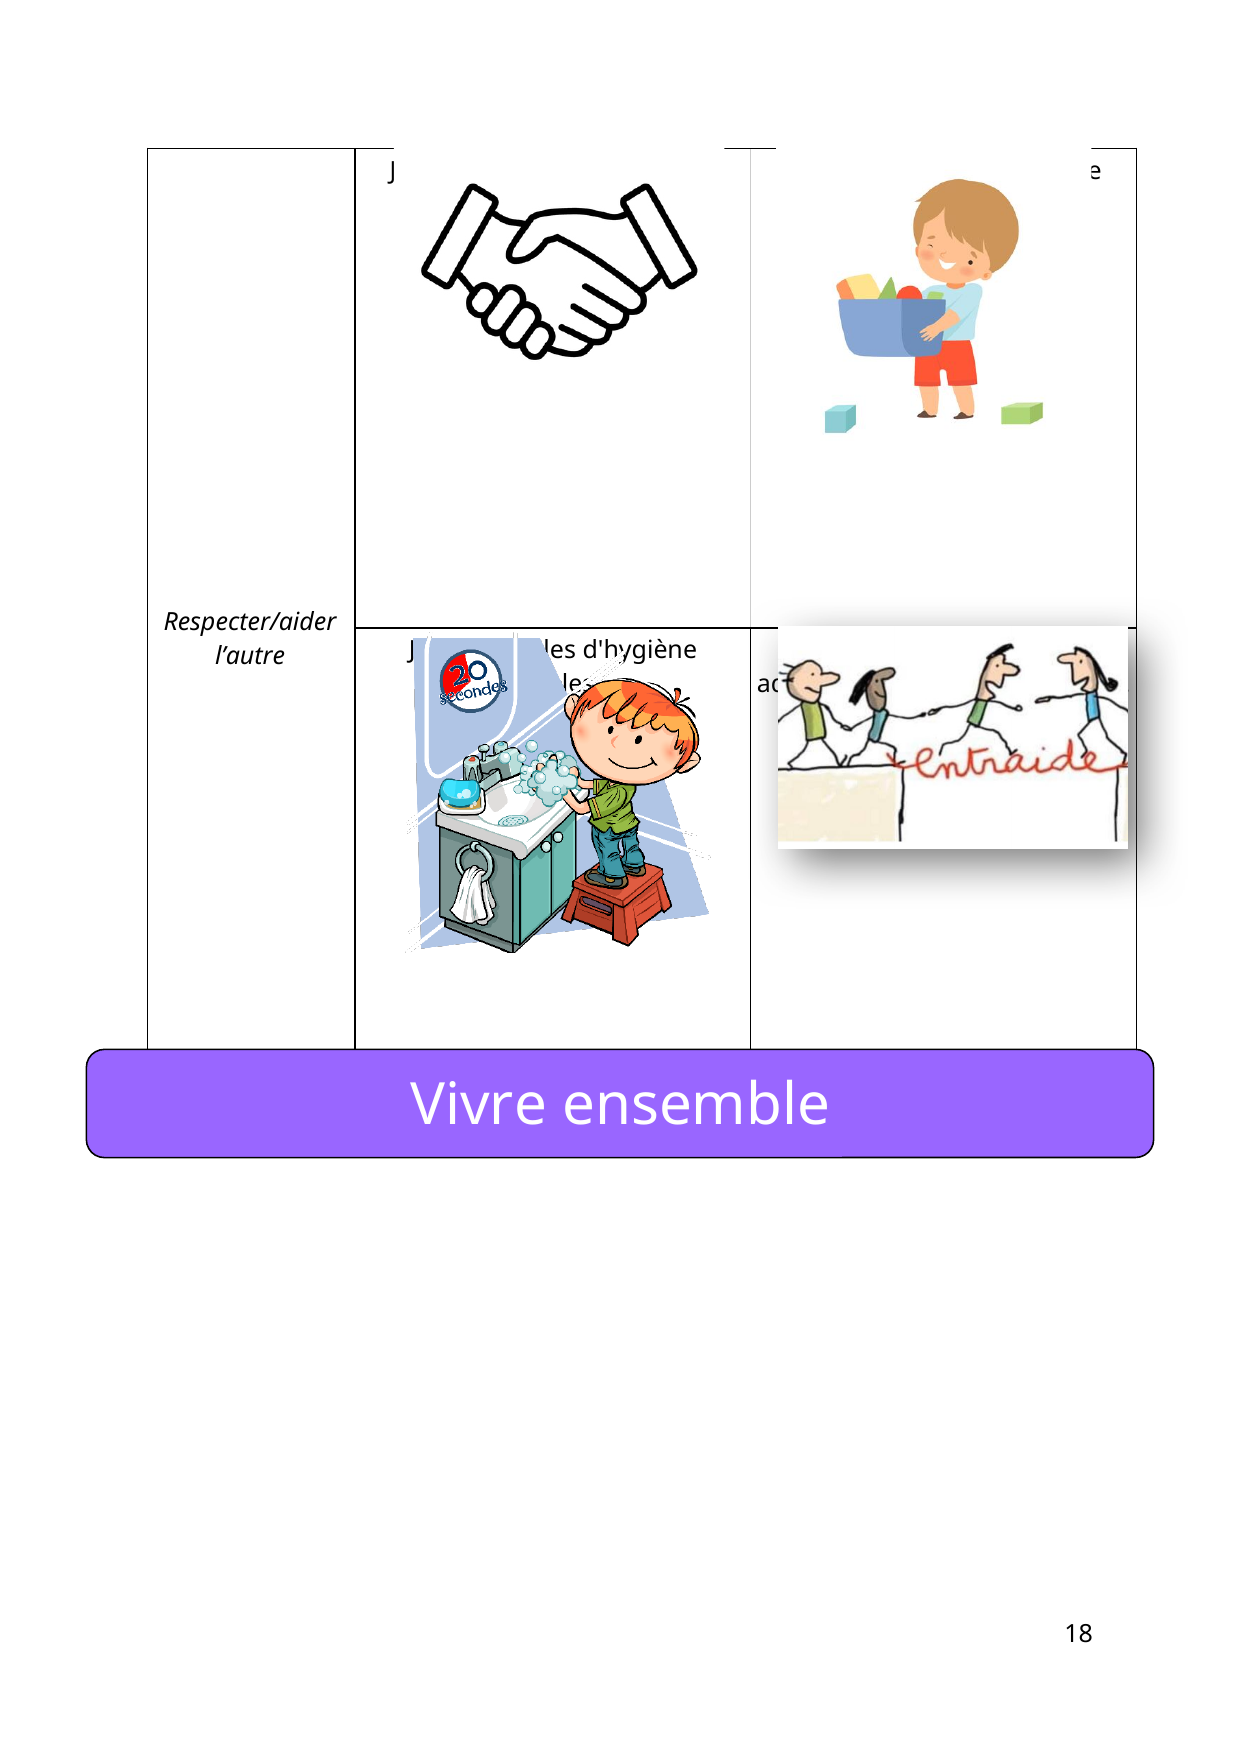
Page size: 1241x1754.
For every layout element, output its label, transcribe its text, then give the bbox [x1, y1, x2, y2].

table_cell J'aide mes camarades et les adultes quand ils en ont besoin. [751, 629, 1136, 1048]
table_header Je respecte le matériel et je range. [751, 149, 1136, 627]
picture [393, 147, 725, 396]
picture [776, 147, 1092, 464]
table_cell Je respecte les d'hygiène simples. [356, 629, 750, 1048]
table_header Respecter/aider l’autre [148, 149, 354, 1048]
table_header Je respecte mes camarades. [356, 149, 750, 627]
picture [778, 626, 1128, 849]
picture [386, 627, 734, 953]
